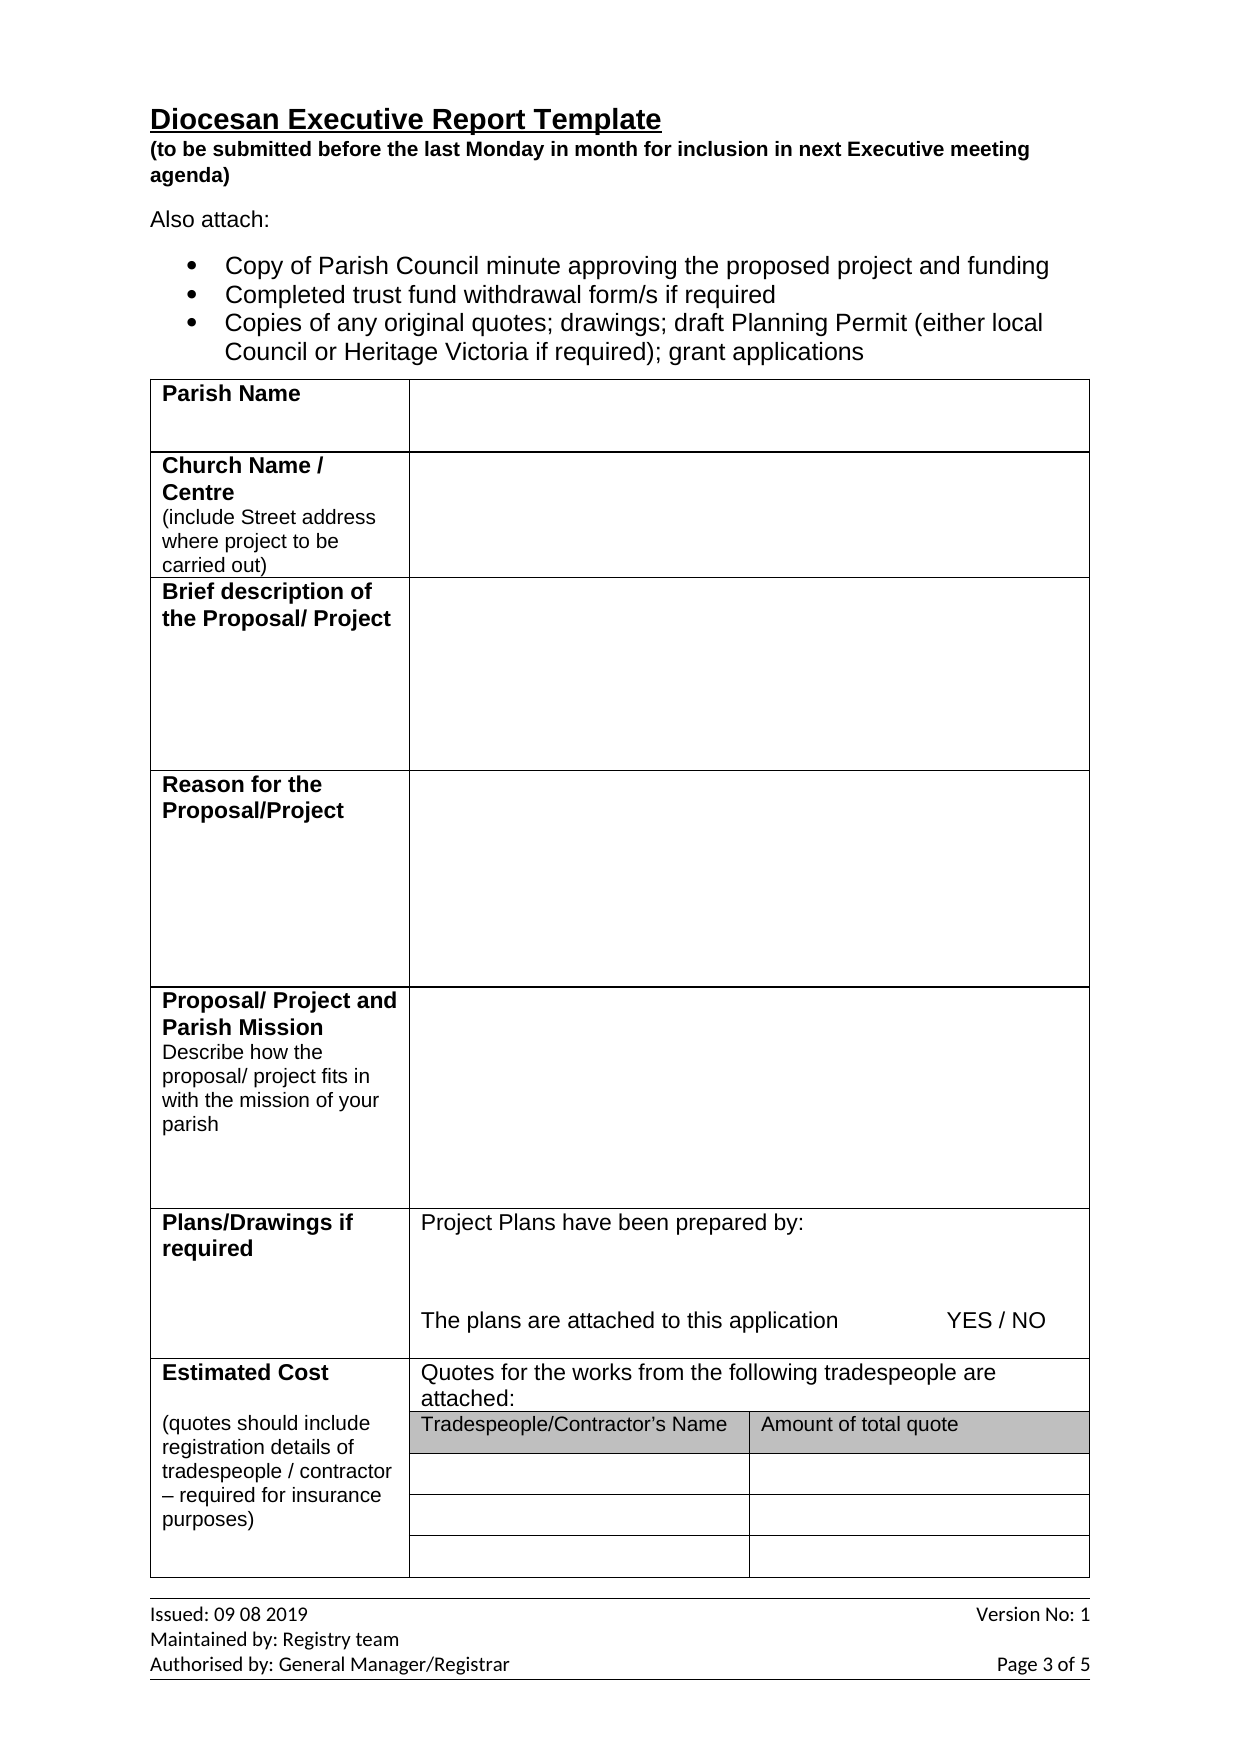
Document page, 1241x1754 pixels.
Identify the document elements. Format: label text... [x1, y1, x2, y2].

table_cell [410, 1454, 749, 1494]
list Copies of any original quotes; drawings; draft Planning Permit (either local Council or Heritage Victoria if required); grant applications [187, 308, 1090, 366]
table_cell [410, 1536, 749, 1577]
text Diocesan Executive Report Template (to be submitted before the last Monday in month for inclusion in next Executive meeting agenda) [150, 102, 1090, 187]
table_header [410, 380, 1089, 451]
table_cell [750, 1536, 1089, 1577]
table_cell Amount of total quote [750, 1412, 1089, 1453]
table_cell [750, 1495, 1089, 1535]
table_cell [410, 1495, 749, 1535]
table_cell [410, 771, 1089, 986]
table_cell Project Plans have been prepared by: The plans are attached to this application YES / NO [410, 1209, 1089, 1357]
table_cell Plans/Drawings if required [151, 1209, 409, 1357]
table_cell [410, 453, 1089, 577]
table_cell Tradespeople/Contractor’s Name [410, 1412, 749, 1453]
table_cell [410, 988, 1089, 1208]
table_cell Reason for the Proposal/Project [151, 771, 409, 986]
table_cell Brief description of the Proposal/ Project [151, 578, 409, 770]
list Copy of Parish Council minute approving the proposed project and funding [187, 251, 1090, 279]
table_cell Church Name / Centre (include Street address where project to be carried out) [151, 453, 409, 577]
table_cell Estimated Cost (quotes should include registration details of tradespeople / contractor – required for insurance purposes) [151, 1359, 409, 1577]
table_cell Proposal/ Project and Parish Mission Describe how the proposal/ project fits in with the mission of your parish [151, 988, 409, 1208]
list Completed trust fund withdrawal form/s if required [187, 279, 1090, 308]
table_cell Quotes for the works from the following tradespeople are attached: [410, 1359, 1089, 1411]
text Also attach: [150, 206, 1090, 232]
table_cell [750, 1454, 1089, 1494]
table_header Parish Name [151, 380, 409, 451]
table_cell [410, 578, 1089, 770]
